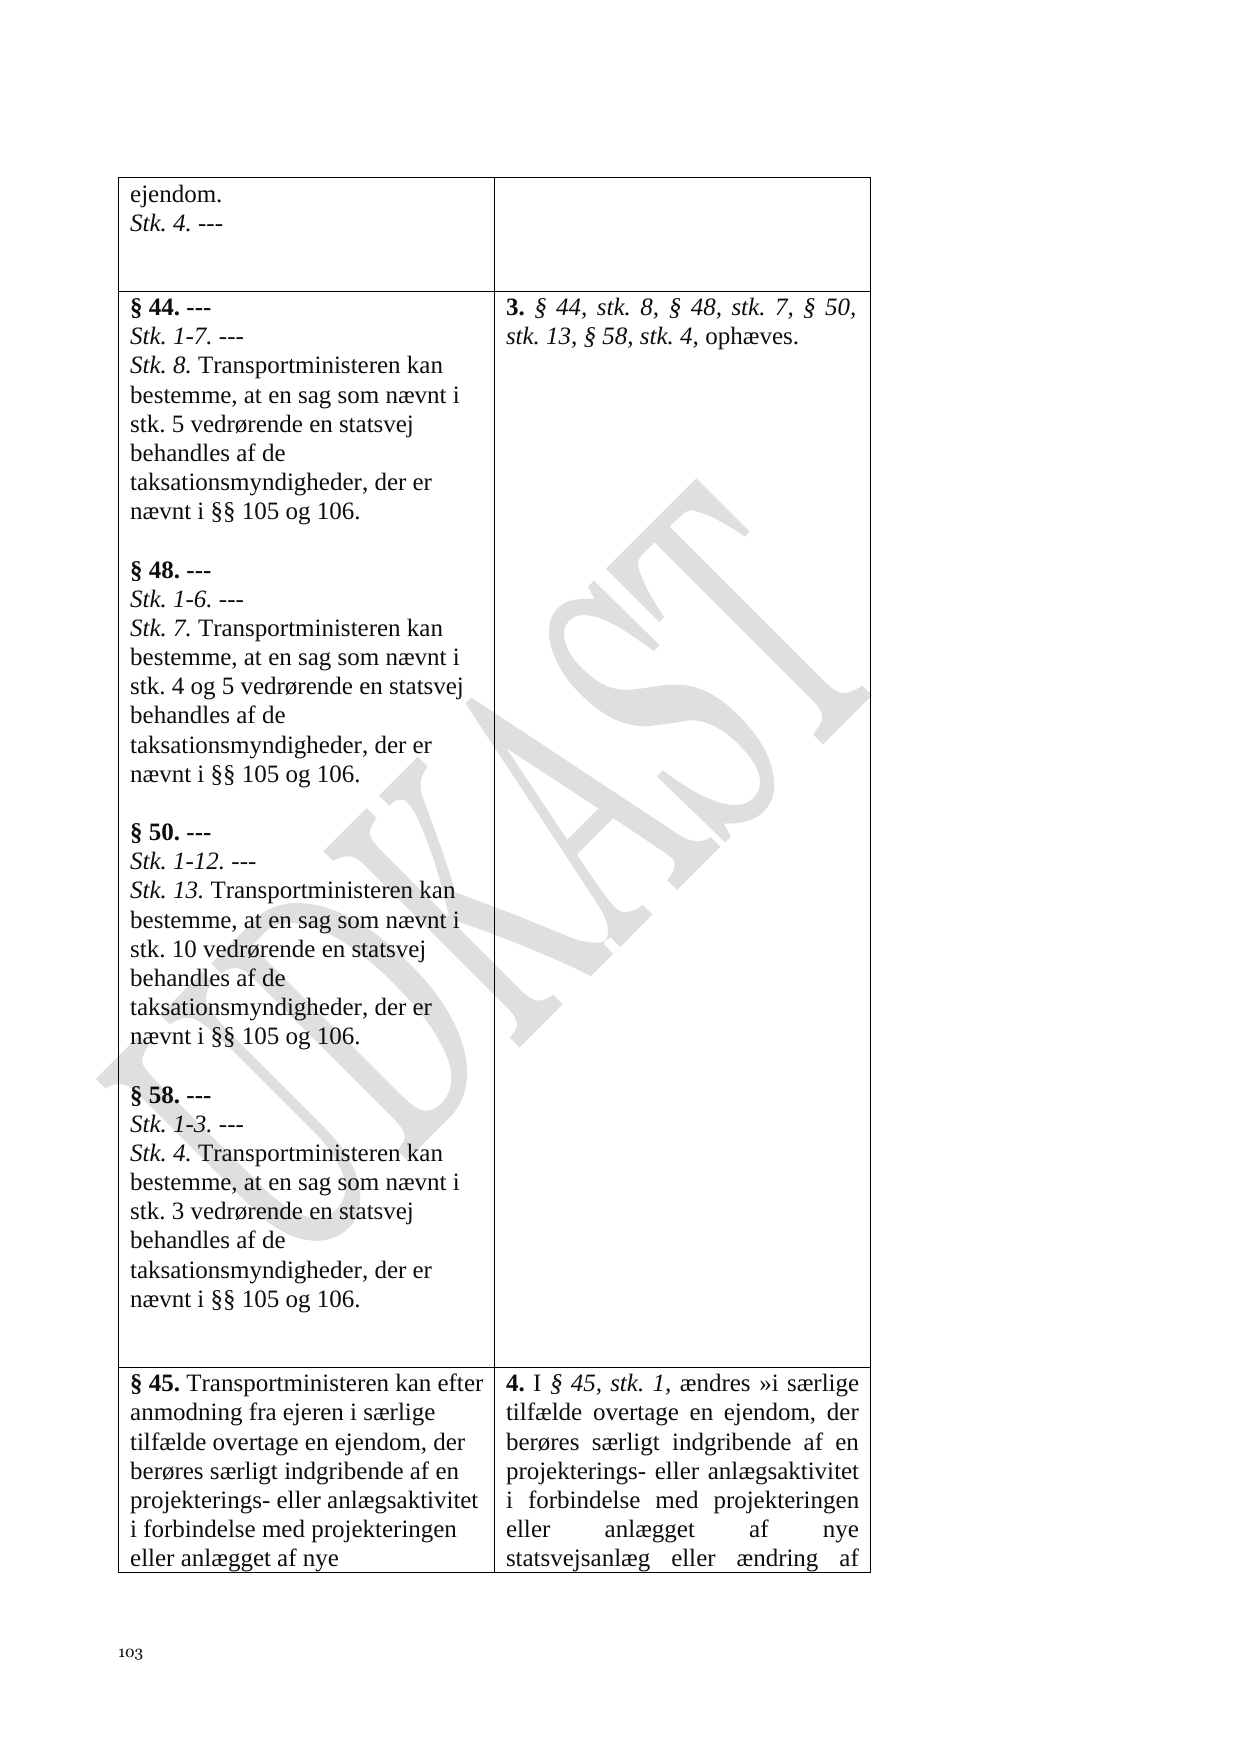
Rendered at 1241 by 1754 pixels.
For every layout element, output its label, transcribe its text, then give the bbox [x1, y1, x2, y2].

table_cell § 44. --- Stk. 1-7. --- Stk. 8. Transportministeren kan bestemme, at en sag som nævnt i stk. 5 vedrørende en statsvej behandles af de taksationsmyndigheder, der er nævnt i §§ 105 og 106. § 48. --- Stk. 1-6. --- Stk. 7. Transportministeren kan bestemme, at en sag som nævnt i stk. 4 og 5 vedrørende en statsvej behandles af de taksationsmyndigheder, der er nævnt i §§ 105 og 106. § 50. --- Stk. 1-12. --- Stk. 13. Transportministeren kan bestemme, at en sag som nævnt i stk. 10 vedrørende en statsvej behandles af de taksationsmyndigheder, der er nævnt i §§ 105 og 106. § 58. --- Stk. 1-3. --- Stk. 4. Transportministeren kan bestemme, at en sag som nævnt i stk. 3 vedrørende en statsvej behandles af de taksationsmyndigheder, der er nævnt i §§ 105 og 106. [119, 292, 494, 1367]
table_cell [495, 178, 870, 291]
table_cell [119, 178, 494, 291]
table_cell 3. § 44, stk. 8, § 48, stk. 7, § 50, stk. 13, § 58, stk. 4, ophæves. [495, 292, 870, 1367]
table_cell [119, 1368, 494, 1572]
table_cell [495, 1368, 870, 1572]
